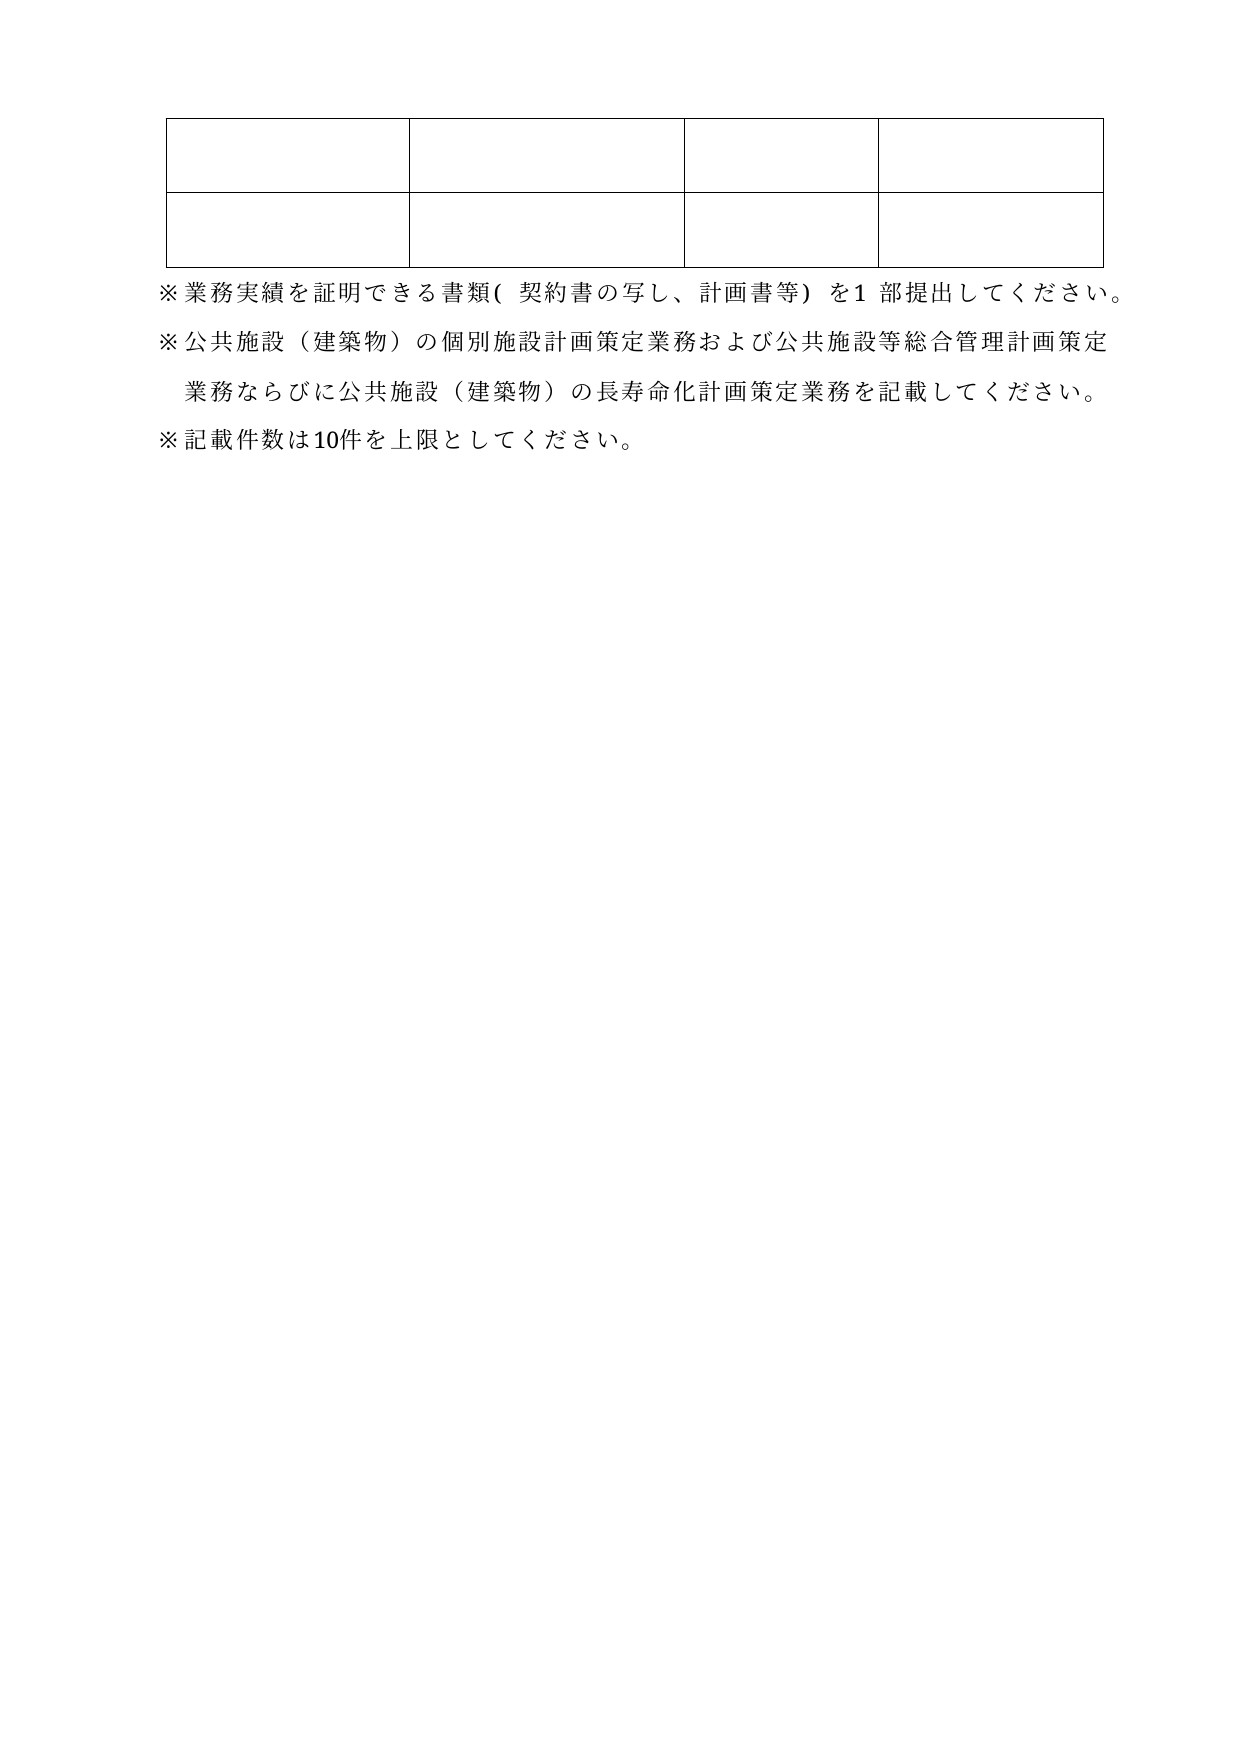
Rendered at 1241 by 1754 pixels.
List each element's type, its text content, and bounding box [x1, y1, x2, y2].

table_cell [685, 119, 878, 192]
table_cell [410, 119, 684, 192]
table_cell [879, 193, 1103, 267]
table_cell [879, 119, 1103, 192]
table_cell [685, 193, 878, 267]
text ※記載件数は10件を上限としてください。 [159, 414, 1111, 463]
text ※公共施設（建築物）の個別施設計画策定業務および公共施設等総合管理計画策定業務ならびに公共施設（建築物）の長寿命化計画策定業務を記載してください。 [159, 317, 1111, 414]
table_cell [167, 119, 409, 192]
table_cell [167, 193, 409, 267]
table_cell [410, 193, 684, 267]
text ※業務実績を証明できる書類(契約書の写し、計画書等)を1部提出してください。 [159, 268, 1111, 317]
